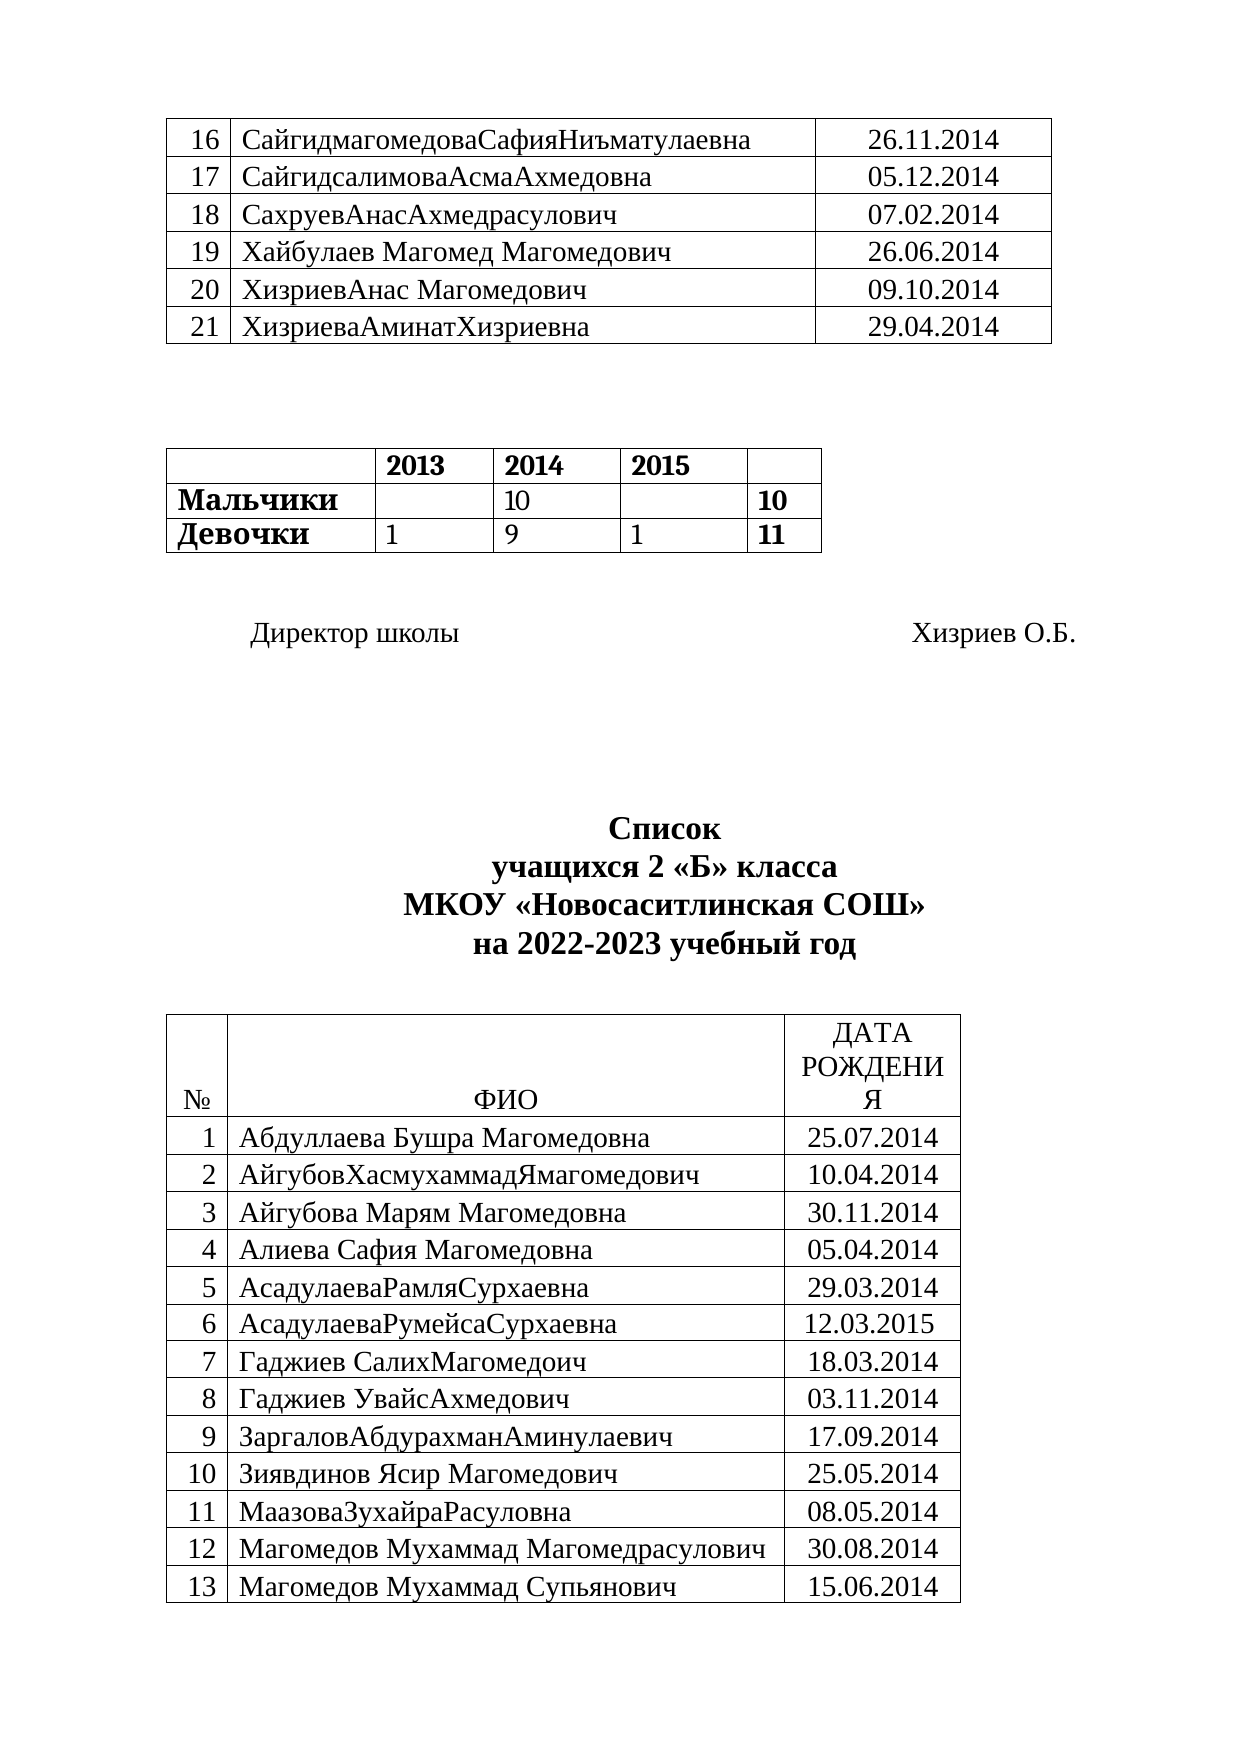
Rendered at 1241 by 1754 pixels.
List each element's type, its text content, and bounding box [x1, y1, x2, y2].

table_cell 17.09.2014 [785, 1416, 960, 1452]
table_cell Айгубова Марям Магомедовна [228, 1192, 784, 1228]
table_cell 20 [167, 269, 230, 306]
table_cell АсадулаеваРамляСурхаевна [228, 1267, 784, 1303]
text Директор школы Хизриев О.Б. [177, 615, 1152, 649]
table_cell [376, 484, 493, 517]
text Список [177, 808, 1152, 846]
table_cell 9 [167, 1416, 227, 1452]
table_cell 19 [167, 232, 230, 268]
table_header [167, 449, 375, 483]
text МКОУ «Новосаситлинская СОШ» [177, 884, 1152, 923]
table_cell 05.04.2014 [785, 1230, 960, 1266]
table_cell 13 [167, 1566, 227, 1602]
table_cell 09.10.2014 [816, 269, 1051, 306]
table_header 2015 [621, 449, 747, 483]
table_cell 11 [167, 1491, 227, 1527]
table_cell Гаджиев УвайсАхмедович [228, 1378, 784, 1415]
table_cell Абдуллаева Бушра Магомедовна [228, 1117, 784, 1153]
table_cell 2 [167, 1155, 227, 1191]
table_cell 05.12.2014 [816, 157, 1051, 193]
table_cell 1 [621, 519, 747, 552]
table_cell Гаджиев СалихМагомедоич [228, 1341, 784, 1377]
table_cell СайгидсалимоваАсмаАхмедовна [231, 157, 815, 193]
table_cell 7 [167, 1341, 227, 1377]
table_cell ЗаргаловАбдурахманАминулаевич [228, 1416, 784, 1452]
table_cell 8 [167, 1378, 227, 1415]
table_cell 18 [167, 194, 230, 231]
table_header ФИО [228, 1015, 784, 1116]
table_cell ХизриевАнас Магомедович [231, 269, 815, 306]
table_cell Магомедов Мухаммад Супьянович [228, 1566, 784, 1602]
table_cell 1 [167, 1117, 227, 1153]
table_cell Хайбулаев Магомед Магомедович [231, 232, 815, 268]
table_cell 5 [167, 1267, 227, 1303]
table_cell 10 [167, 1453, 227, 1490]
table_cell 25.05.2014 [785, 1453, 960, 1490]
table_header ДАТА РОЖДЕНИЯ [785, 1015, 960, 1116]
table_cell 30.08.2014 [785, 1528, 960, 1565]
table_header 2013 [376, 449, 493, 483]
table_cell 4 [167, 1230, 227, 1266]
text на 2022-2023 учебный год [177, 923, 1152, 961]
table_cell 12.03.2015 [785, 1305, 960, 1340]
table_cell [621, 484, 747, 517]
table_cell Девочки [167, 519, 375, 552]
text учащихся 2 «Б» класса [177, 846, 1152, 884]
table_cell 29.03.2014 [785, 1267, 960, 1303]
table_cell АйгубовХасмухаммадЯмагомедович [228, 1155, 784, 1191]
table_cell МаазоваЗухайраРасуловна [228, 1491, 784, 1527]
table_cell СахруевАнасАхмедрасулович [231, 194, 815, 231]
table_cell 16 [167, 119, 230, 156]
table_cell 03.11.2014 [785, 1378, 960, 1415]
table_cell 21 [167, 307, 230, 343]
table_cell 26.11.2014 [816, 119, 1051, 156]
table_header № [167, 1015, 227, 1116]
table_header 2014 [494, 449, 620, 483]
table_cell 15.06.2014 [785, 1566, 960, 1602]
table_cell 07.02.2014 [816, 194, 1051, 231]
table_cell 30.11.2014 [785, 1192, 960, 1228]
table_cell Мальчики [167, 484, 375, 517]
table_cell Зиявдинов Ясир Магомедович [228, 1453, 784, 1490]
table_cell 29.04.2014 [816, 307, 1051, 343]
table_cell АсадулаеваРумейсаСурхаевна [228, 1305, 784, 1340]
table_header [748, 449, 821, 483]
table_cell 18.03.2014 [785, 1341, 960, 1377]
table_cell 10.04.2014 [785, 1155, 960, 1191]
table_cell 3 [167, 1192, 227, 1228]
table_cell Магомедов Мухаммад Магомедрасулович [228, 1528, 784, 1565]
table_cell 25.07.2014 [785, 1117, 960, 1153]
table_cell 1 [376, 519, 493, 552]
table_cell 12 [167, 1528, 227, 1565]
table_cell 10 [494, 484, 620, 517]
table_cell 17 [167, 157, 230, 193]
table_cell 6 [167, 1305, 227, 1340]
table_cell ХизриеваАминатХизриевна [231, 307, 815, 343]
table_cell СайгидмагомедоваСафияНиъматулаевна [231, 119, 815, 156]
table_cell 10 [748, 484, 821, 517]
table_cell 9 [494, 519, 620, 552]
table_cell 08.05.2014 [785, 1491, 960, 1527]
table_cell Алиева Сафия Магомедовна [228, 1230, 784, 1266]
table_cell 11 [748, 519, 821, 552]
table_cell 26.06.2014 [816, 232, 1051, 268]
